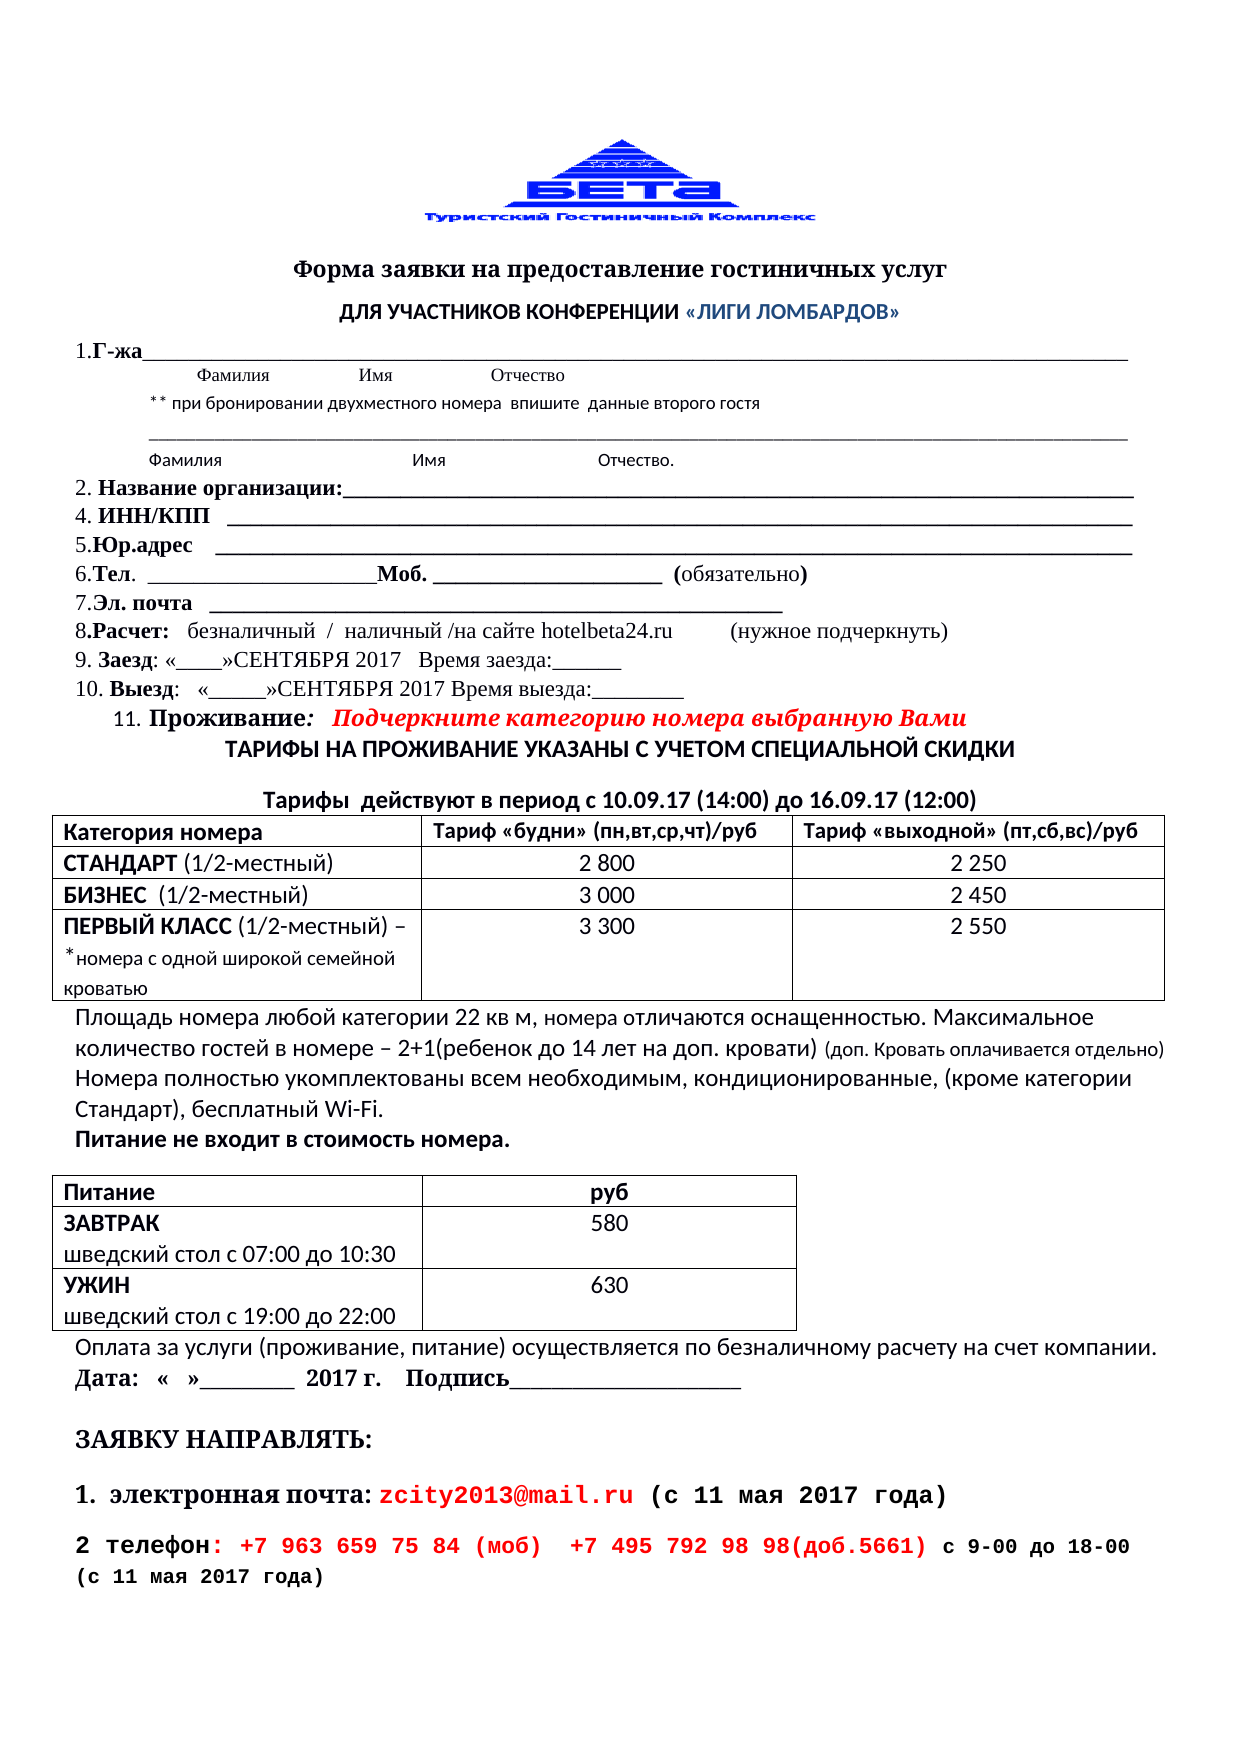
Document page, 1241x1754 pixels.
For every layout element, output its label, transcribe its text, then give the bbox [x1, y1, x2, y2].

text ДЛЯ УЧАСТНИКОВ КОНФЕРЕНЦИИ «ЛИГИ ЛОМБАРДОВ» [75, 297, 1165, 325]
text Фамилия Имя Отчество. [75, 443, 1165, 471]
text 8.Расчет: безналичный / наличный /на сайте hotelbeta24.ru (нужное подчеркнуть) [75, 615, 1165, 644]
text Номера полностью укомплектованы всем необходимым, кондиционированные, (кроме категории Стандарт), бесплатный Wi-Fi. [75, 1062, 1165, 1123]
picture [424, 115, 816, 241]
text 1.Г-жа______________________________________________________________________________________ [75, 337, 1165, 364]
table_cell 3 300 [422, 910, 792, 1000]
text 10. Выезд: «_____»СЕНТЯБРЯ 2017 Время выезда:________ [75, 673, 1165, 701]
list Проживание: Подчеркните категорию номера выбранную Вами [112, 701, 1165, 733]
table_cell 630 [423, 1269, 796, 1330]
table_cell СТАНДАРТ (1/2-местный) [53, 847, 421, 878]
text Площадь номера любой категории 22 кв м, номера отличаются оснащенностью. Максимальное количество гостей в номере – 2+1(ребенок до 14 лет на доп. кровати) (доп. Кровать оплачивается отдельно) [75, 1001, 1165, 1062]
table_header Тариф «будни» (пн,вт,ср,чт)/руб [422, 816, 792, 846]
text 1. электронная почта: zcity2013@mail.ru (с 11 мая 2017 года) [75, 1477, 1165, 1511]
table_header Питание [53, 1176, 422, 1206]
table_header Тариф «выходной» (пт,сб,вс)/руб [793, 816, 1164, 846]
table_cell ПЕРВЫЙ КЛАСС (1/2-местный) – *номера с одной широкой семейной кроватью [53, 910, 421, 1000]
text Дата: « »_________ 2017 г. Подпись______________________ [75, 1362, 1165, 1393]
text _________________________________________________________________________________________________________ [75, 414, 1165, 443]
text 9. Заезд: «____»СЕНТЯБРЯ 2017 Время заезда:______ [75, 644, 1165, 673]
table_cell 2 550 [793, 910, 1164, 1000]
table_cell БИЗНЕС (1/2-местный) [53, 879, 421, 909]
text Фамилия Имя Отчество [75, 364, 1165, 385]
text 7.Эл. почта __________________________________________________ [75, 586, 1165, 615]
table_cell 2 450 [793, 879, 1164, 909]
text 6.Тел. ____________________Моб. ____________________ (обязательно) [75, 558, 1165, 586]
text ** при бронировании двухместного номера впишите данные второго гостя [75, 385, 1165, 414]
text Тарифы действуют в период с 10.09.17 (14:00) до 16.09.17 (12:00) [75, 784, 1165, 814]
text 2. Название организации:_____________________________________________________________________ [75, 471, 1165, 500]
text ТАРИФЫ НА ПРОЖИВАНИЕ УКАЗАНЫ С УЧЕТОМ СПЕЦИАЛЬНОЙ СКИДКИ [75, 733, 1165, 763]
text ЗАЯВКУ НАПРАВЛЯТЬ: [75, 1422, 1165, 1456]
table_cell 2 800 [422, 847, 792, 878]
table_cell ЗАВТРАК шведский стол с 07:00 до 10:30 [53, 1207, 422, 1268]
table_cell 2 250 [793, 847, 1164, 878]
table_cell 3 000 [422, 879, 792, 909]
text Форма заявки на предоставление гостиничных услуг [75, 253, 1165, 284]
text 2 телефон: +7 963 659 75 84 (моб) +7 495 792 98 98(доб.5661) с 9-00 до 18-00 (с 11 мая 2017 года) [75, 1532, 1165, 1589]
table_cell УЖИН шведский стол с 19:00 до 22:00 [53, 1269, 422, 1330]
text Питание не входит в стоимость номера. [75, 1123, 1165, 1154]
text 4. ИНН/КПП _______________________________________________________________________________ [75, 500, 1165, 529]
table_cell 580 [423, 1207, 796, 1268]
table_header руб [423, 1176, 796, 1206]
table_header Категория номера [53, 816, 421, 846]
text Оплата за услуги (проживание, питание) осуществляется по безналичному расчету на счет компании. [75, 1331, 1165, 1362]
text 5.Юр.адрес ________________________________________________________________________________ [75, 529, 1165, 558]
